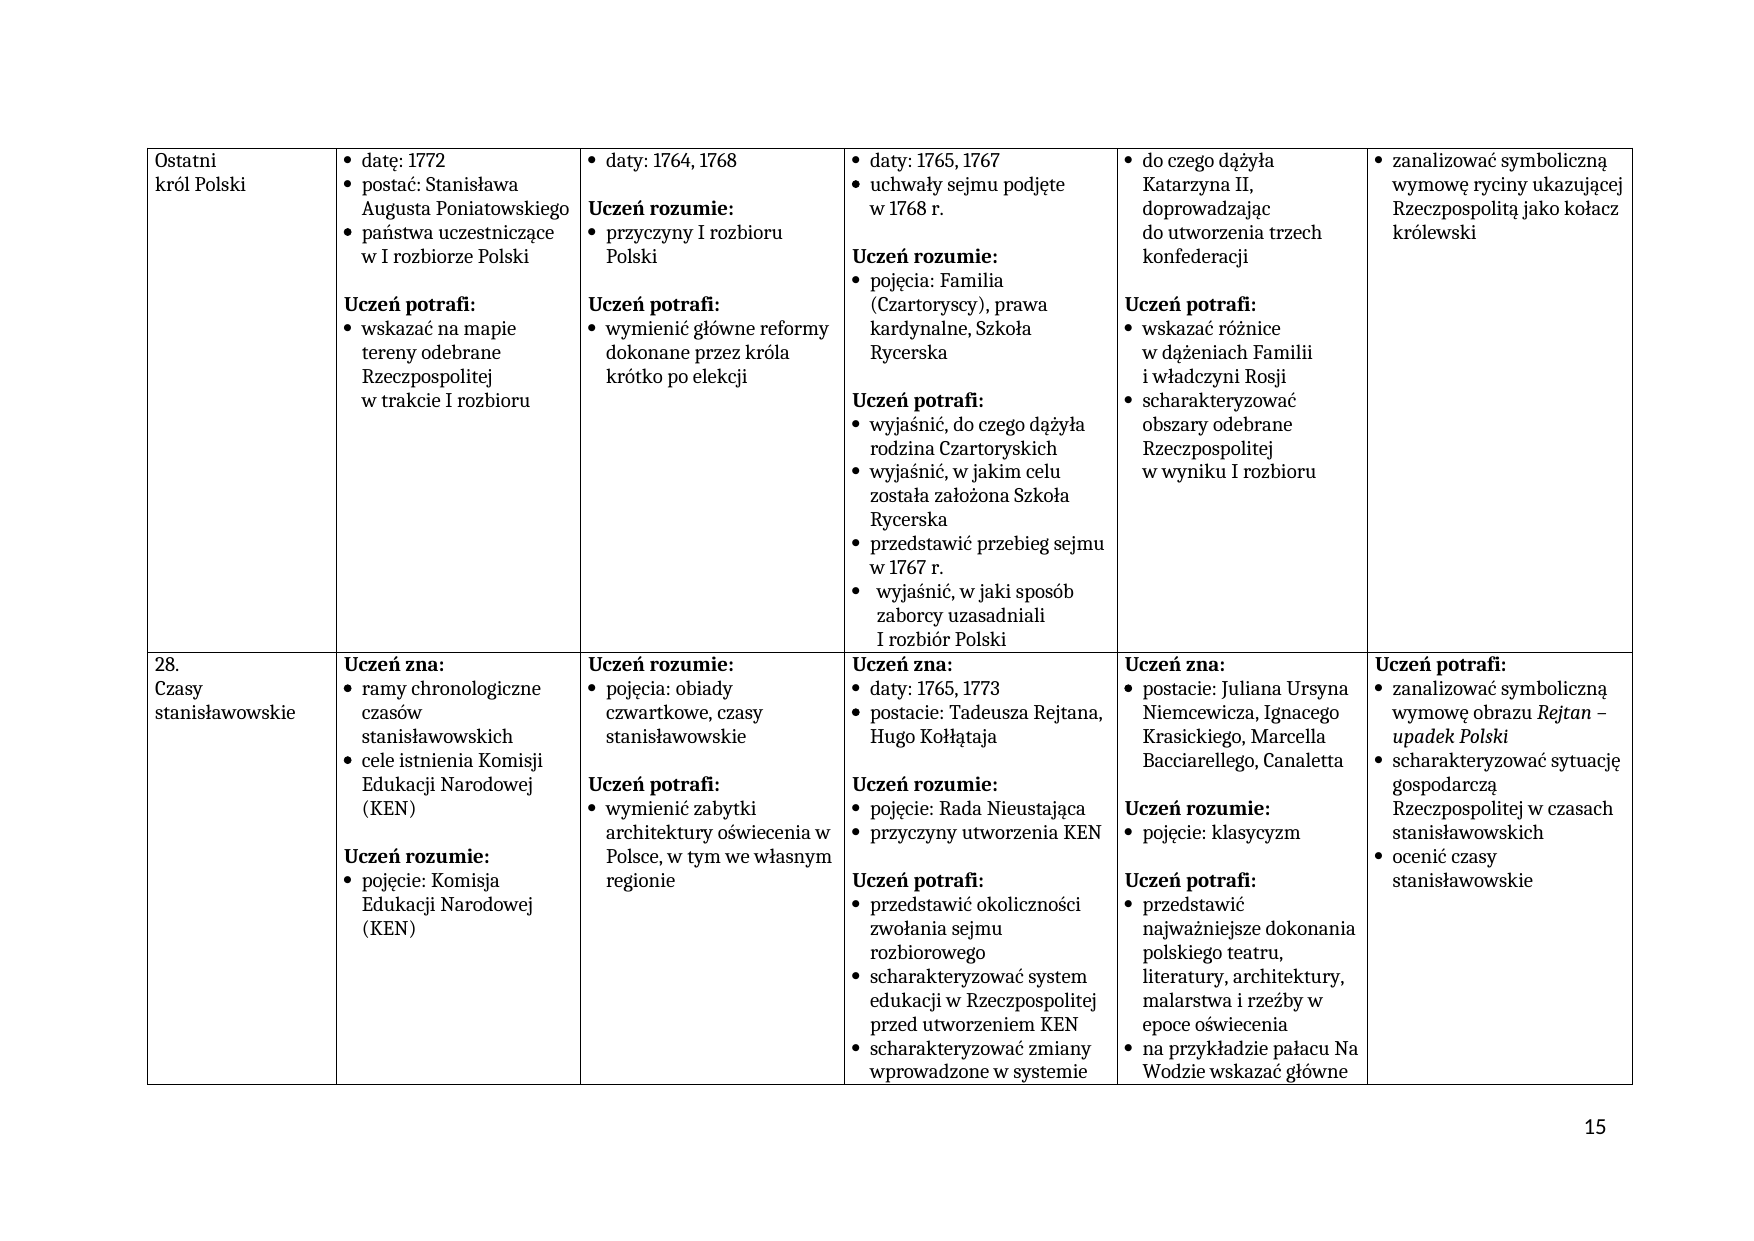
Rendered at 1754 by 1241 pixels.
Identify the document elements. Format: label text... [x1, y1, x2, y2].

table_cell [1368, 149, 1632, 652]
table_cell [148, 149, 336, 652]
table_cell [1368, 653, 1632, 1084]
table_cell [1118, 149, 1367, 652]
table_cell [337, 149, 580, 652]
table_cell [581, 149, 844, 652]
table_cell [148, 653, 336, 1084]
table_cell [581, 653, 844, 1084]
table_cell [1118, 653, 1367, 1084]
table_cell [337, 653, 580, 1084]
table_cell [845, 653, 1117, 1084]
